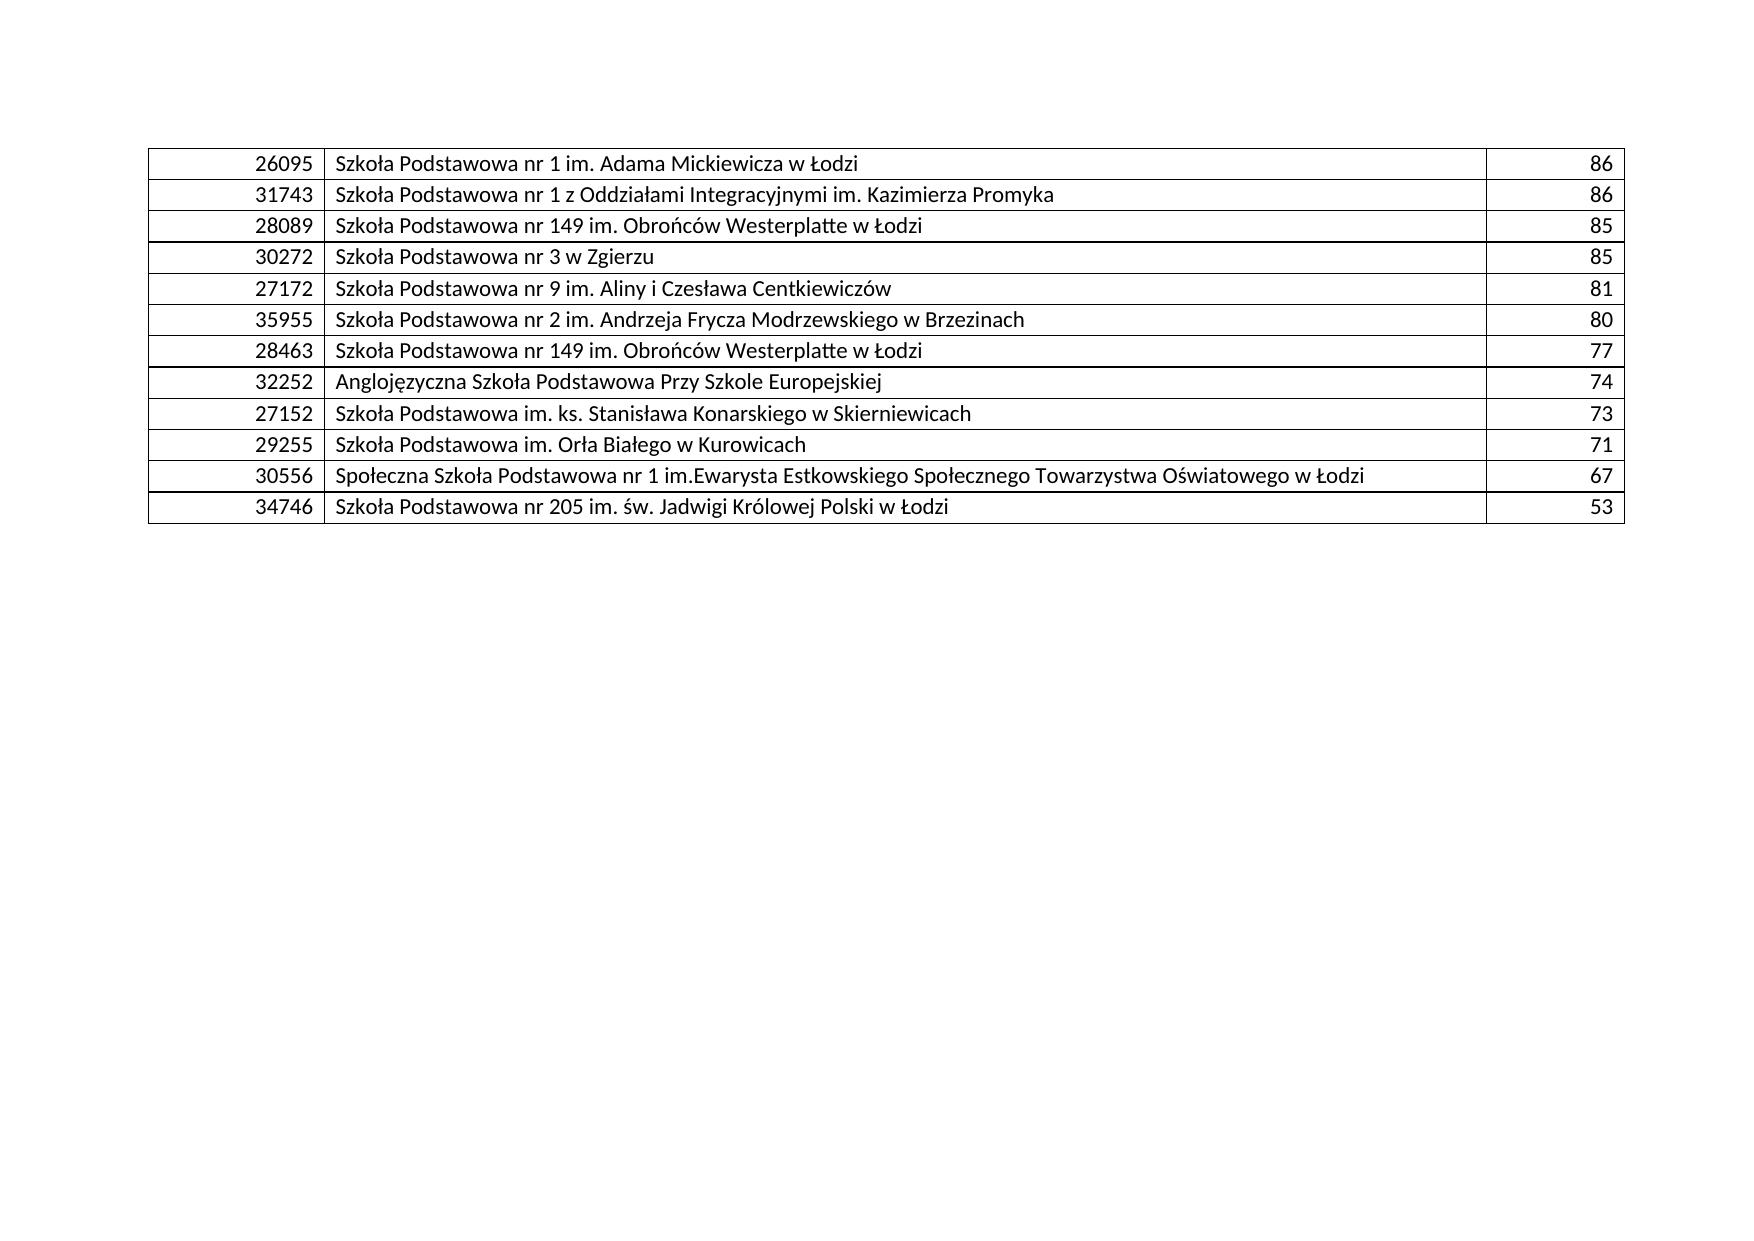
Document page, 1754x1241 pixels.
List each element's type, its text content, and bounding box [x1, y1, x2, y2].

table_cell 86 [1487, 180, 1624, 210]
table_cell 26095 [149, 149, 324, 179]
table_cell Szkoła Podstawowa im. Orła Białego w Kurowicach [325, 430, 1486, 460]
table_cell Szkoła Podstawowa im. ks. Stanisława Konarskiego w Skierniewicach [325, 399, 1486, 429]
table_cell Szkoła Podstawowa nr 3 w Zgierzu [325, 243, 1486, 273]
table_cell Społeczna Szkoła Podstawowa nr 1 im.Ewarysta Estkowskiego Społecznego Towarzystwa Oświatowego w Łodzi [325, 461, 1486, 491]
table_cell Szkoła Podstawowa nr 1 z Oddziałami Integracyjnymi im. Kazimierza Promyka [325, 180, 1486, 210]
table_cell 53 [1487, 493, 1624, 523]
table_cell Szkoła Podstawowa nr 149 im. Obrońców Westerplatte w Łodzi [325, 211, 1486, 241]
table_cell 81 [1487, 274, 1624, 304]
table_cell 32252 [149, 368, 324, 398]
table_cell Szkoła Podstawowa nr 149 im. Obrońców Westerplatte w Łodzi [325, 336, 1486, 366]
table_cell 86 [1487, 149, 1624, 179]
table_cell Szkoła Podstawowa nr 205 im. św. Jadwigi Królowej Polski w Łodzi [325, 493, 1486, 523]
table_cell 85 [1487, 243, 1624, 273]
table_cell 30556 [149, 461, 324, 491]
table_cell 71 [1487, 430, 1624, 460]
table_cell 77 [1487, 336, 1624, 366]
table_cell Szkoła Podstawowa nr 1 im. Adama Mickiewicza w Łodzi [325, 149, 1486, 179]
table_cell 28463 [149, 336, 324, 366]
table_cell Szkoła Podstawowa nr 9 im. Aliny i Czesława Centkiewiczów [325, 274, 1486, 304]
table_cell 29255 [149, 430, 324, 460]
table_cell 67 [1487, 461, 1624, 491]
table_cell 80 [1487, 305, 1624, 335]
table_cell 35955 [149, 305, 324, 335]
table_cell Szkoła Podstawowa nr 2 im. Andrzeja Frycza Modrzewskiego w Brzezinach [325, 305, 1486, 335]
table_cell 34746 [149, 493, 324, 523]
table_cell 28089 [149, 211, 324, 241]
table_cell 27152 [149, 399, 324, 429]
table_cell 85 [1487, 211, 1624, 241]
table_cell 73 [1487, 399, 1624, 429]
table_cell 31743 [149, 180, 324, 210]
table_cell 27172 [149, 274, 324, 304]
table_cell 30272 [149, 243, 324, 273]
table_cell 74 [1487, 368, 1624, 398]
table_cell Anglojęzyczna Szkoła Podstawowa Przy Szkole Europejskiej [325, 368, 1486, 398]
